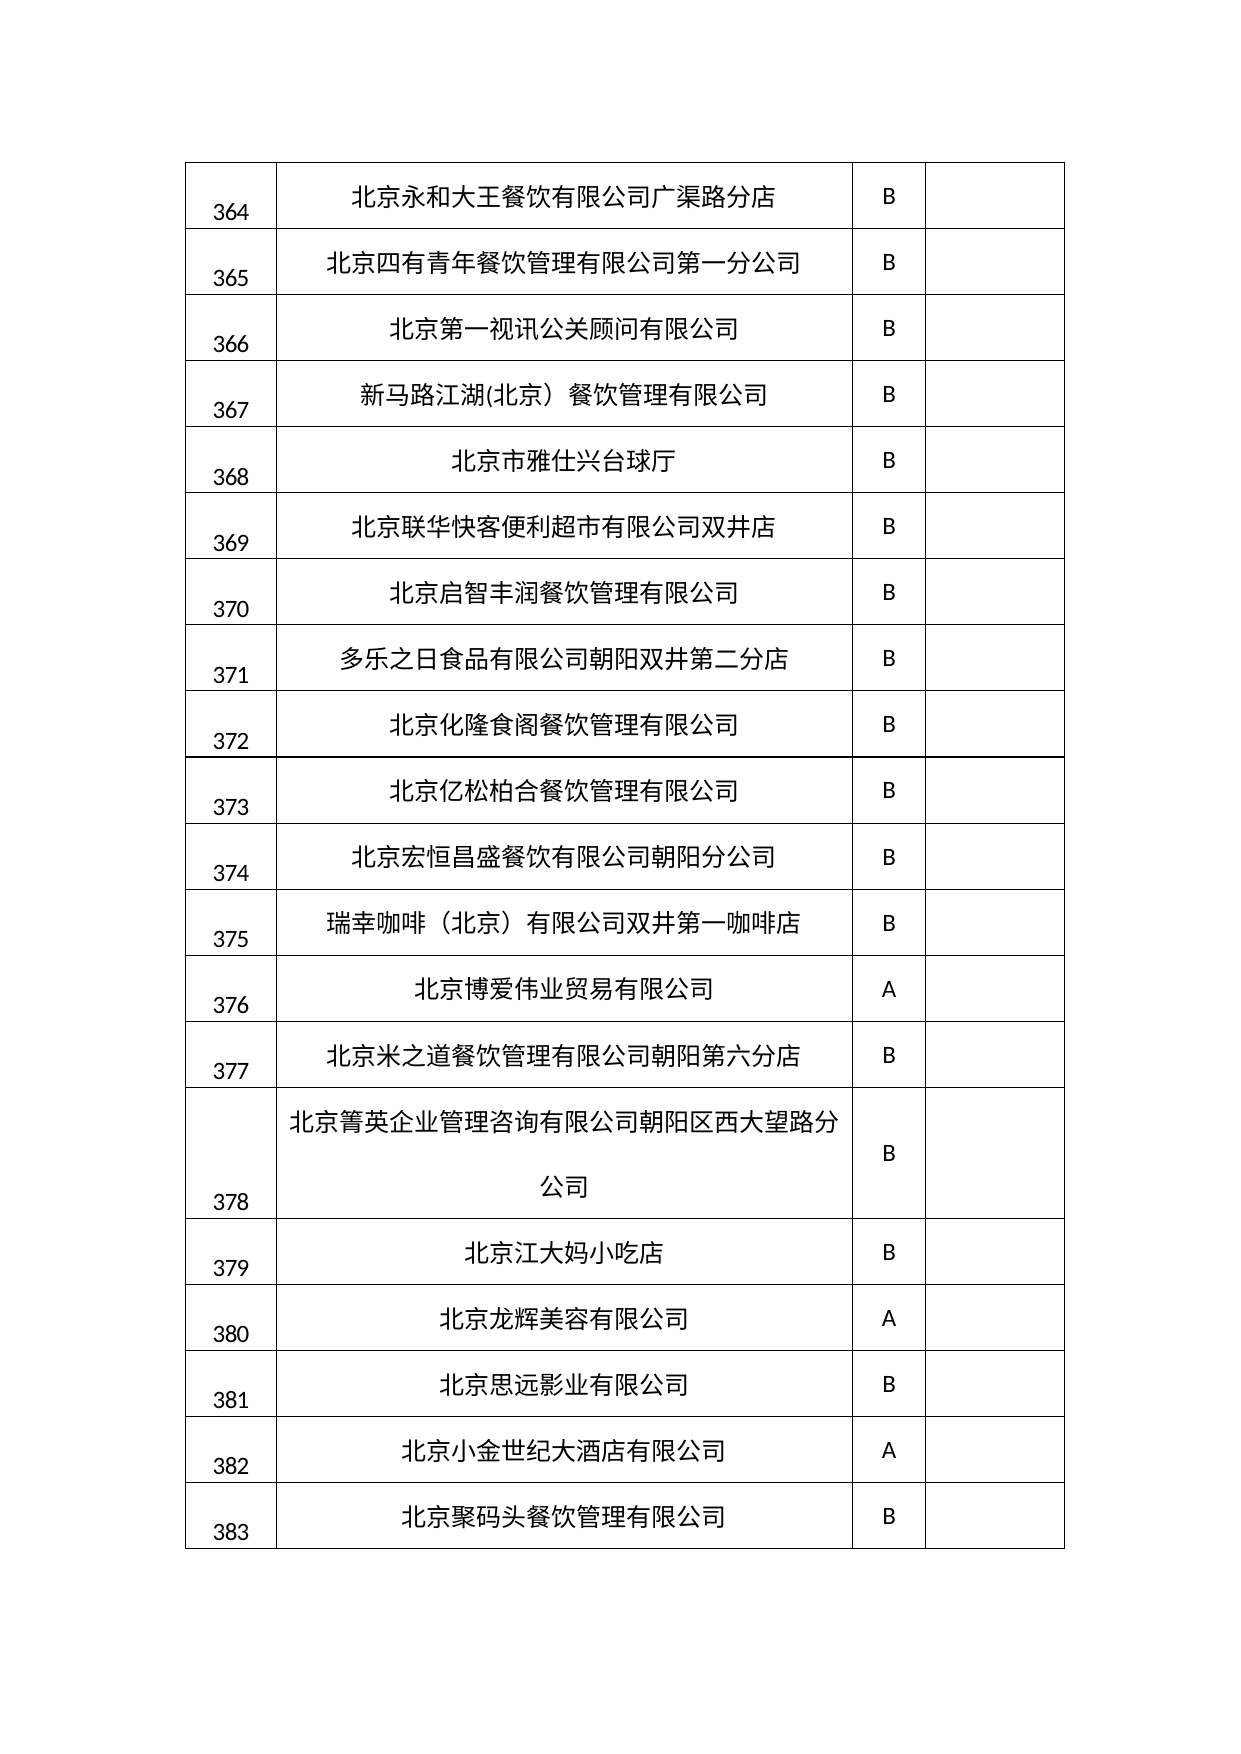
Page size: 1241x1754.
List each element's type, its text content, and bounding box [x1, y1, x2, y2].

table_cell B [853, 1088, 925, 1218]
table_cell [926, 163, 1064, 228]
table_cell [926, 229, 1064, 294]
table_cell B [853, 163, 925, 228]
table_cell 370 [186, 559, 276, 624]
table_cell 377 [186, 1022, 276, 1087]
table_cell 379 [186, 1219, 276, 1284]
table_cell [926, 1022, 1064, 1087]
table_cell [926, 1351, 1064, 1416]
table_cell 376 [186, 956, 276, 1021]
table_cell 北京江大妈小吃店 [277, 1219, 852, 1284]
table_cell [926, 1088, 1064, 1218]
table_cell [926, 758, 1064, 822]
table_cell 378 [186, 1088, 276, 1218]
table_cell 368 [186, 427, 276, 492]
table_cell 374 [186, 824, 276, 888]
table_cell A [853, 956, 925, 1021]
table_cell B [853, 1219, 925, 1284]
table_cell 372 [186, 691, 276, 756]
table_cell [926, 1417, 1064, 1482]
table_cell [926, 625, 1064, 690]
table_cell B [853, 625, 925, 690]
table_cell B [853, 361, 925, 426]
table_cell [926, 295, 1064, 360]
table_cell 北京博爱伟业贸易有限公司 [277, 956, 852, 1021]
table_cell 北京永和大王餐饮有限公司广渠路分店 [277, 163, 852, 228]
table_cell 383 [186, 1483, 276, 1548]
table_cell 375 [186, 890, 276, 954]
table_cell 366 [186, 295, 276, 360]
table_cell [926, 1285, 1064, 1350]
table_cell A [853, 1285, 925, 1350]
table_cell [926, 361, 1064, 426]
table_cell 381 [186, 1351, 276, 1416]
table_cell 北京化隆食阁餐饮管理有限公司 [277, 691, 852, 756]
table_cell 北京宏恒昌盛餐饮有限公司朝阳分公司 [277, 824, 852, 888]
table_cell A [853, 1417, 925, 1482]
table_cell 北京思远影业有限公司 [277, 1351, 852, 1416]
table_cell B [853, 1351, 925, 1416]
table_cell B [853, 890, 925, 954]
table_cell 北京米之道餐饮管理有限公司朝阳第六分店 [277, 1022, 852, 1087]
table_cell 新马路江湖(北京）餐饮管理有限公司 [277, 361, 852, 426]
table_cell 多乐之日食品有限公司朝阳双井第二分店 [277, 625, 852, 690]
table_cell 北京第一视讯公关顾问有限公司 [277, 295, 852, 360]
table_cell B [853, 427, 925, 492]
table_cell 364 [186, 163, 276, 228]
table_cell 北京市雅仕兴台球厅 [277, 427, 852, 492]
table_cell B [853, 559, 925, 624]
table_cell 北京小金世纪大酒店有限公司 [277, 1417, 852, 1482]
table_cell 382 [186, 1417, 276, 1482]
table_cell B [853, 1483, 925, 1548]
table_cell 369 [186, 493, 276, 558]
table_cell B [853, 691, 925, 756]
table_cell 北京亿松柏合餐饮管理有限公司 [277, 758, 852, 822]
table_cell 北京龙辉美容有限公司 [277, 1285, 852, 1350]
table_cell 371 [186, 625, 276, 690]
table_cell [926, 890, 1064, 954]
table_cell [926, 559, 1064, 624]
table_cell 北京启智丰润餐饮管理有限公司 [277, 559, 852, 624]
table_cell [926, 956, 1064, 1021]
table_cell [926, 1219, 1064, 1284]
table_cell 380 [186, 1285, 276, 1350]
table_cell 365 [186, 229, 276, 294]
table_cell B [853, 758, 925, 822]
table_cell B [853, 295, 925, 360]
table_cell [926, 493, 1064, 558]
table_cell B [853, 229, 925, 294]
table_cell [926, 691, 1064, 756]
table_cell 北京联华快客便利超市有限公司双井店 [277, 493, 852, 558]
table_cell [926, 824, 1064, 888]
table_cell 北京四有青年餐饮管理有限公司第一分公司 [277, 229, 852, 294]
table_cell 瑞幸咖啡（北京）有限公司双井第一咖啡店 [277, 890, 852, 954]
table_cell B [853, 1022, 925, 1087]
table_cell B [853, 493, 925, 558]
table_cell [926, 1483, 1064, 1548]
table_cell 367 [186, 361, 276, 426]
table_cell [926, 427, 1064, 492]
table_cell 北京聚码头餐饮管理有限公司 [277, 1483, 852, 1548]
table_cell 373 [186, 758, 276, 822]
table_cell 北京箐英企业管理咨询有限公司朝阳区西大望路分公司 [277, 1088, 852, 1218]
table_cell B [853, 824, 925, 888]
